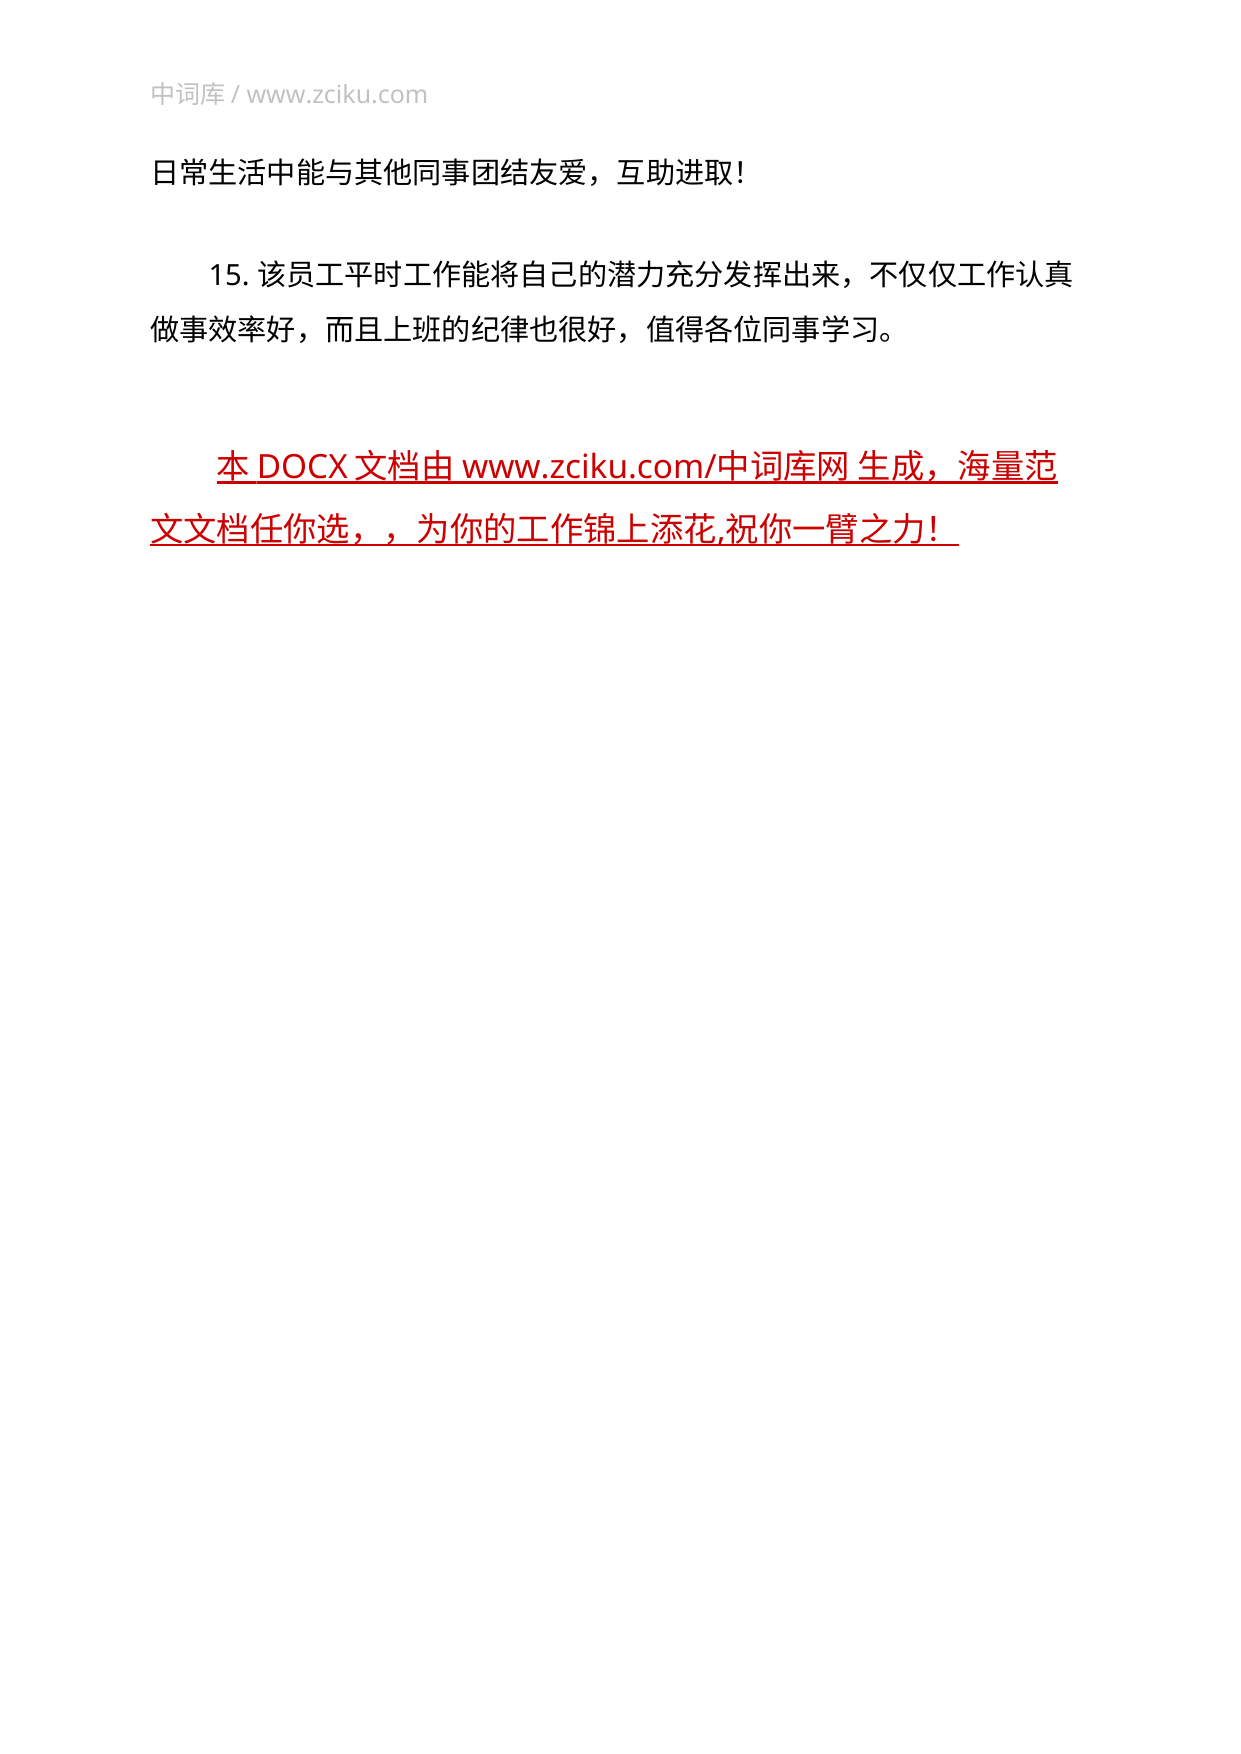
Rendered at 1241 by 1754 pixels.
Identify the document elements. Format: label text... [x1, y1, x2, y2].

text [150, 150, 1090, 192]
text 本DOCX文档由 www.zciku.com/中词库网 生成，海量范文文档任你选，，为你的工作锦上添花,祝你一臂之力！ [150, 440, 1090, 551]
text 15. 该员工平时工作能将自己的潜力充分发挥出来，不仅仅工作认真做事效率好，而且上班的纪律也很好，值得各位同事学习。 [150, 252, 1090, 349]
